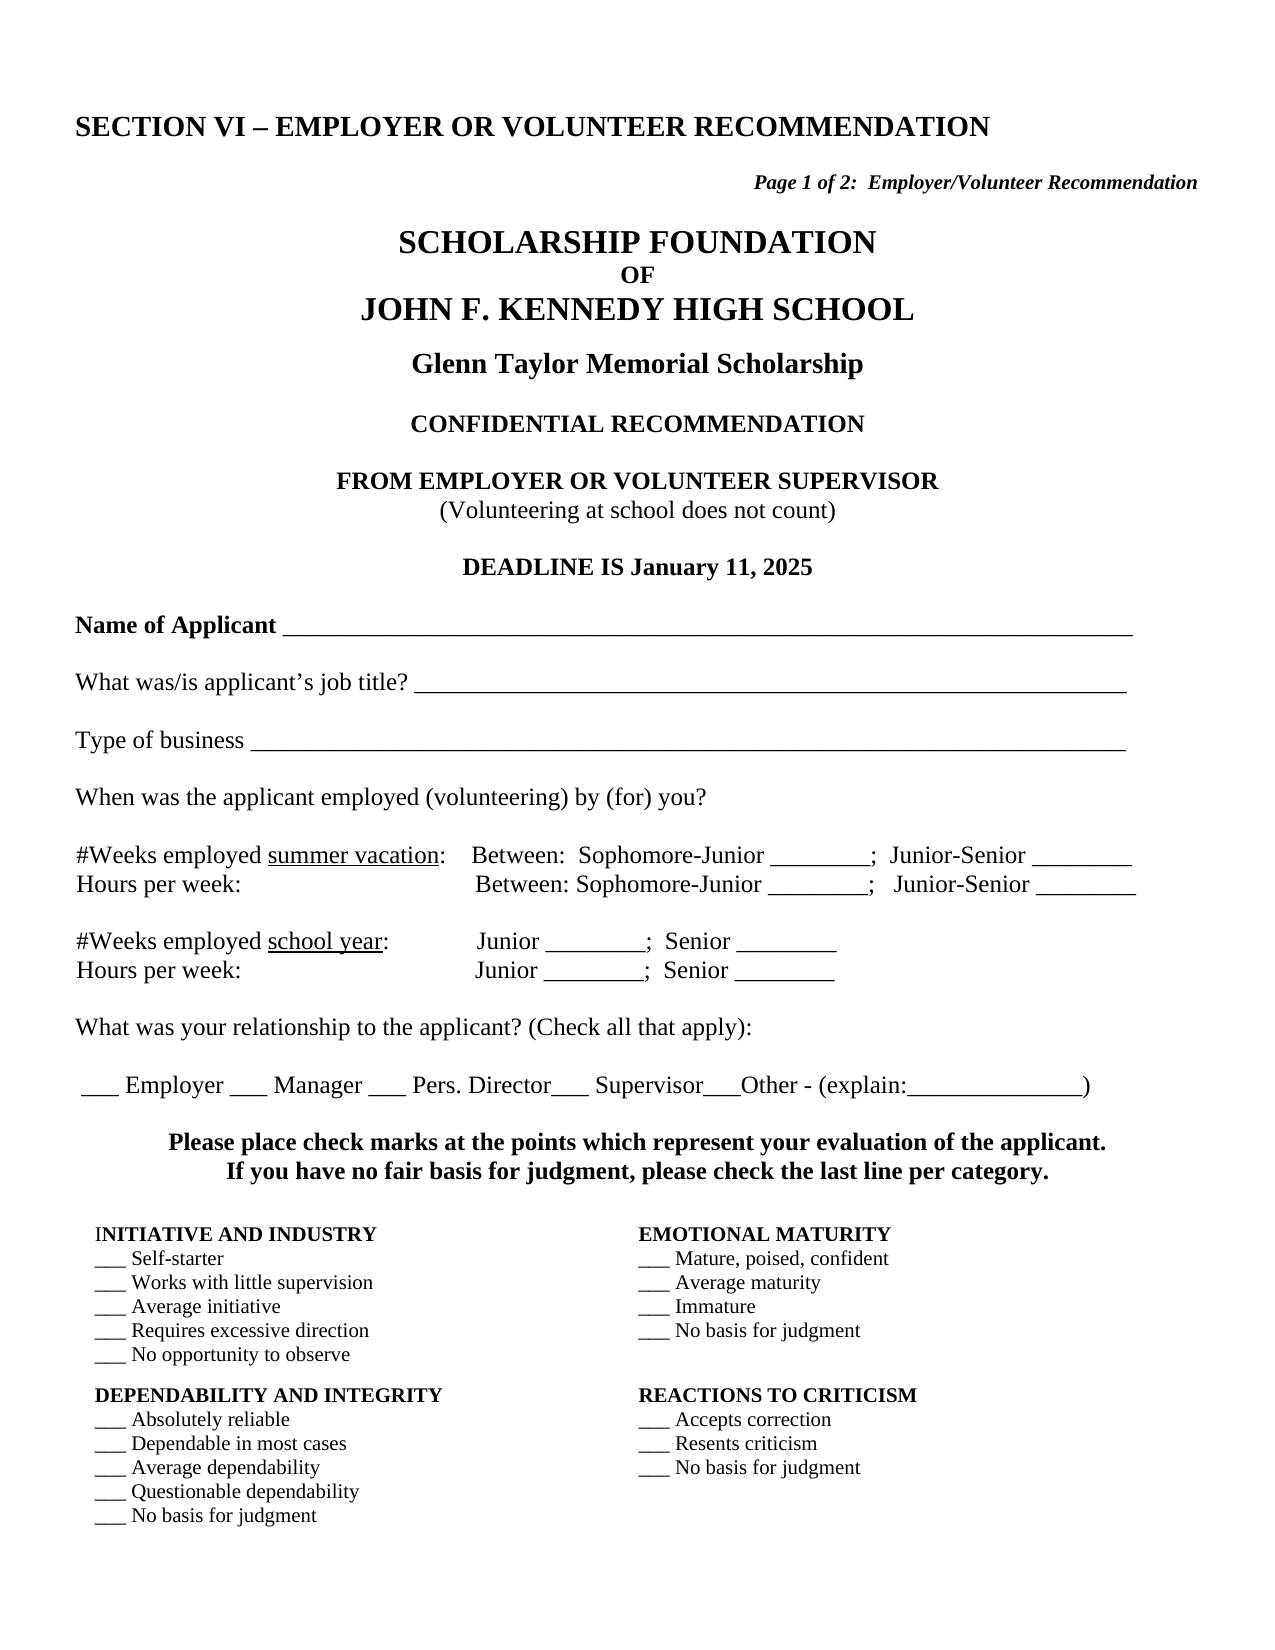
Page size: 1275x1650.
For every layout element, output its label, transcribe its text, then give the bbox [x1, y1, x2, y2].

table_header INITIATIVE AND INDUSTRY ___ Self-starter ___ Works with little supervision ___ Average initiative ___ Requires excessive direction ___ No opportunity to observe [86, 1214, 630, 1375]
text #Weeks employed summer vacation: Between: Sophomore-Junior ________; Junior-Senior ________ [76, 840, 1200, 869]
text Glenn Taylor Memorial Scholarship [75, 346, 1200, 380]
text If you have no fair basis for judgment, please check the last line per category. [75, 1156, 1200, 1185]
text Name of Applicant ____________________________________________________________________ [75, 610, 1200, 639]
text Page 1 of 2: Employer/Volunteer Recommendation [75, 170, 1200, 194]
text (Volunteering at school does not count) [75, 495, 1200, 524]
text FROM EMPLOYER OR VOLUNTEER SUPERVISOR [75, 466, 1200, 495]
text DEADLINE IS January 11, 2025 [75, 552, 1200, 581]
table_header EMOTIONAL MATURITY ___ Mature, poised, confident ___ Average maturity ___ Immature ___ No basis for judgment [630, 1214, 1174, 1375]
text SCHOLARSHIP FOUNDATION [75, 222, 1200, 260]
text What was/is applicant’s job title? _________________________________________________________ [75, 667, 1200, 696]
table_cell DEPENDABILITY AND INTEGRITY ___ Absolutely reliable ___ Dependable in most cases ___ Average dependability ___ Questionable dependability ___ No basis for judgment [86, 1375, 630, 1536]
text Type of business ______________________________________________________________________ [75, 725, 1200, 754]
text Hours per week: Between: Sophomore-Junior ________; Junior-Senior ________ [76, 869, 1200, 897]
text OF [75, 260, 1200, 289]
text CONFIDENTIAL RECOMMENDATION [75, 409, 1200, 437]
table_cell REACTIONS TO CRITICISM ___ Accepts correction ___ Resents criticism ___ No basis for judgment [630, 1375, 1174, 1536]
text When was the applicant employed (volunteering) by (for) you? [75, 782, 1200, 811]
text Hours per week: Junior ________; Senior ________ [76, 955, 1200, 984]
text JOHN F. KENNEDY HIGH SCHOOL [75, 289, 1200, 327]
text ___ Employer ___ Manager ___ Pers. Director___ Supervisor___Other - (explain:______________) [75, 1070, 1200, 1099]
text #Weeks employed school year: Junior ________; Senior ________ [76, 926, 1200, 955]
text SECTION VI – EMPLOYER OR VOLUNTEER RECOMMENDATION [75, 109, 1200, 143]
text What was your relationship to the applicant? (Check all that apply): [75, 1012, 1200, 1070]
text Please place check marks at the points which represent your evaluation of the applicant. [75, 1127, 1200, 1156]
